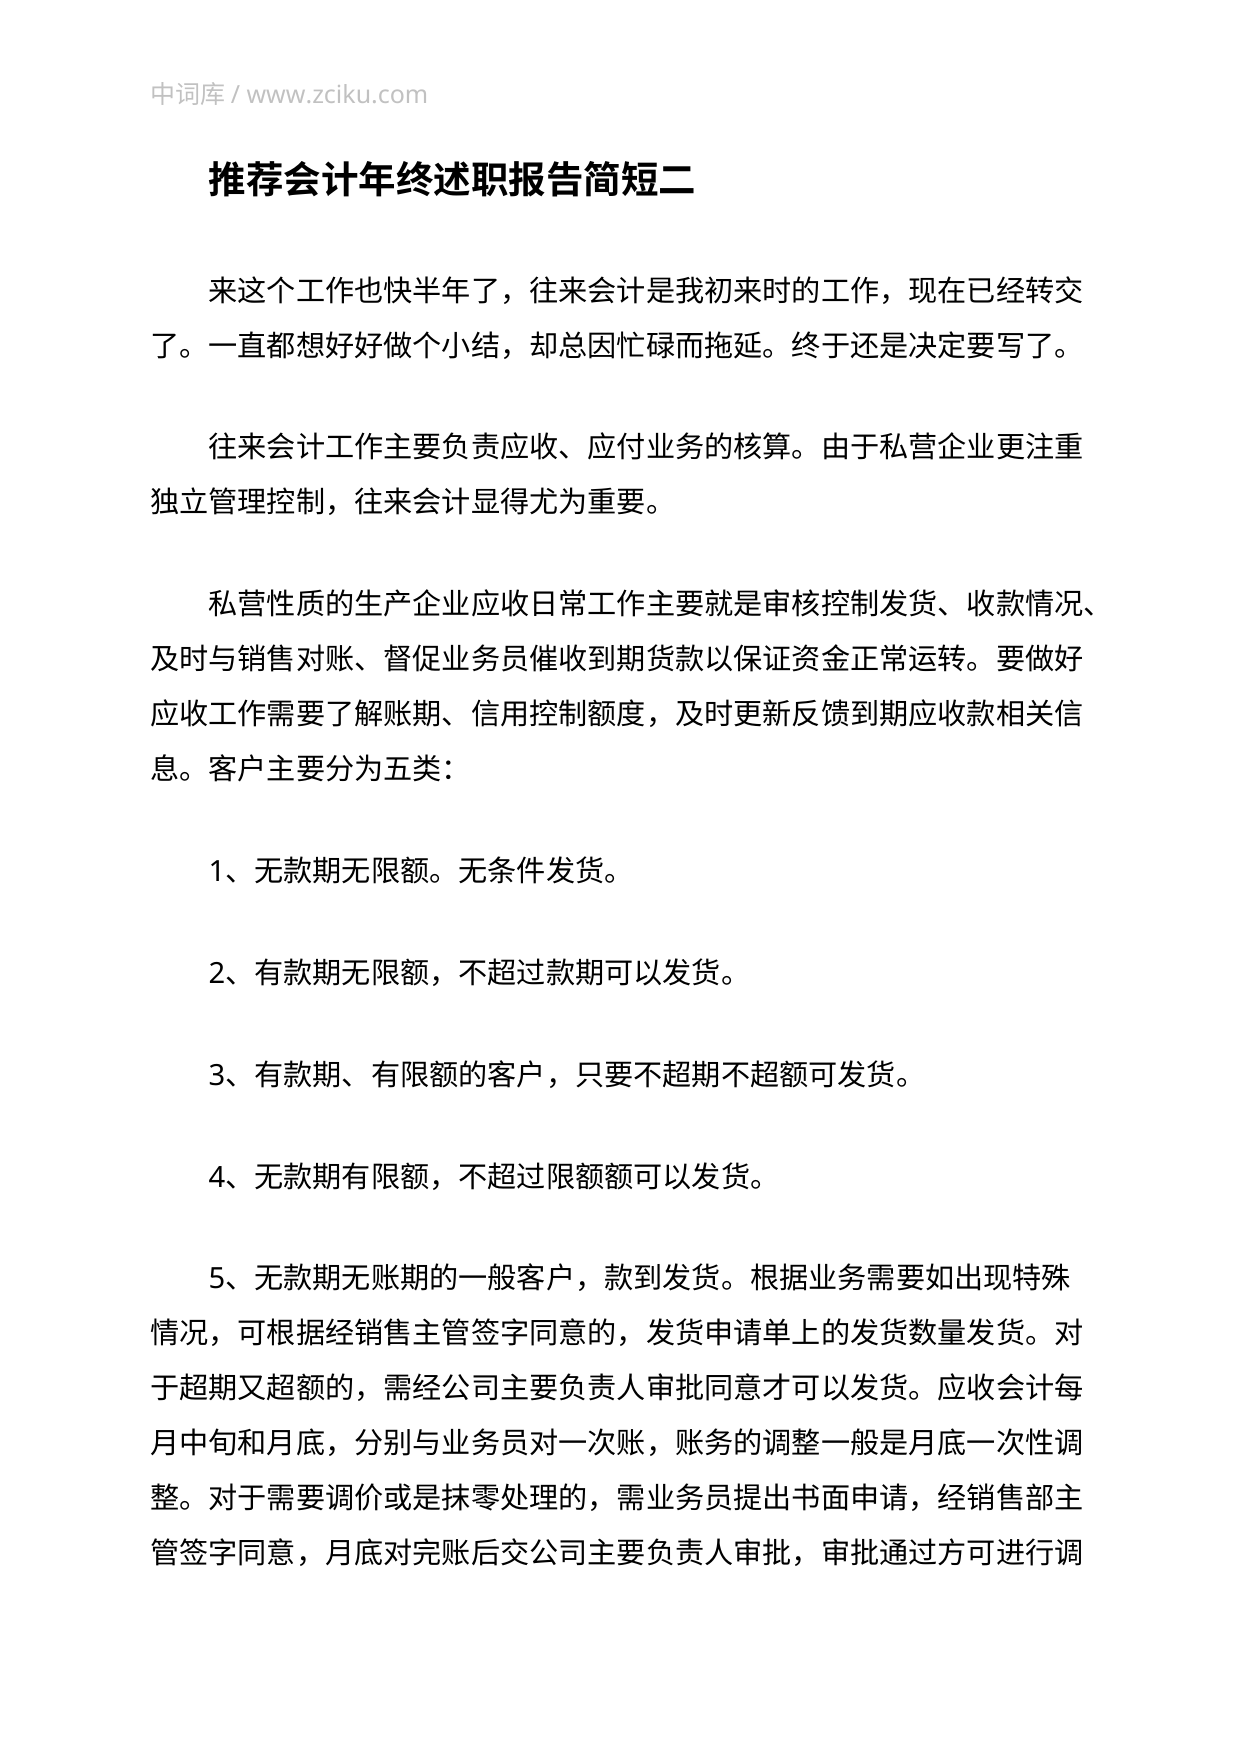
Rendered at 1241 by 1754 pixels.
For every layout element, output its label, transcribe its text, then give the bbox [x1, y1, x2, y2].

text 私营性质的生产企业应收日常工作主要就是审核控制发货、收款情况、及时与销售对账、督促业务员催收到期货款以保证资金正常运转。要做好应收工作需要了解账期、信用控制额度，及时更新反馈到期应收款相关信息。客户主要分为五类： [150, 581, 1090, 788]
text 来这个工作也快半年了，往来会计是我初来时的工作，现在已经转交了。一直都想好好做个小结，却总因忙碌而拖延。终于还是决定要写了。 [150, 267, 1090, 364]
text 3、有款期、有限额的客户，只要不超期不超额可发货。 [150, 1051, 1090, 1093]
text 往来会计工作主要负责应收、应付业务的核算。由于私营企业更注重独立管理控制，往来会计显得尤为重要。 [150, 424, 1090, 521]
text 2、有款期无限额，不超过款期可以发货。 [150, 949, 1090, 992]
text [150, 1255, 1090, 1572]
text 4、无款期有限额，不超过限额额可以发货。 [150, 1153, 1090, 1196]
text 1、无款期无限额。无条件发货。 [150, 847, 1090, 889]
text 推荐会计年终述职报告简短二 [150, 150, 1090, 204]
